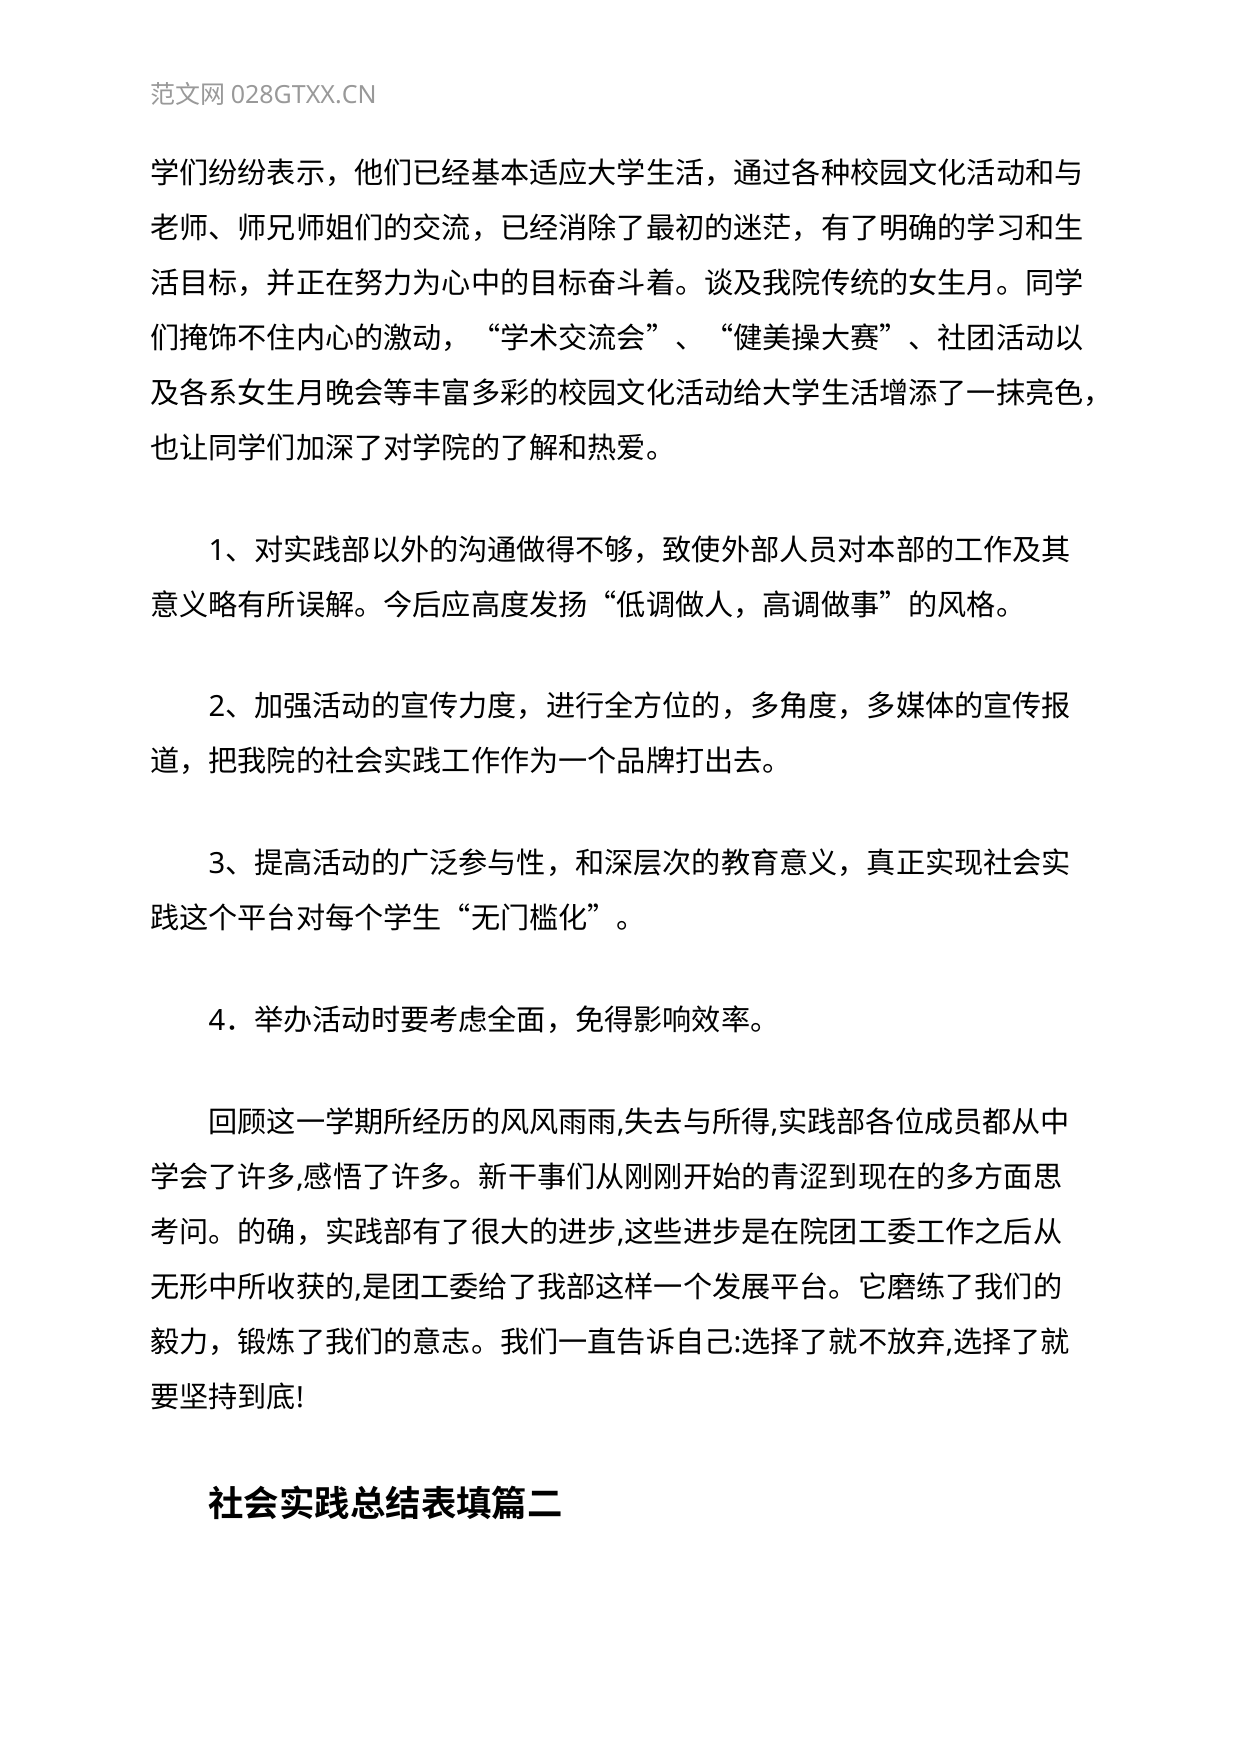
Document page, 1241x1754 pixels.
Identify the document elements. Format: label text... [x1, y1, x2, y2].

text 3、提高活动的广泛参与性，和深层次的教育意义，真正实现社会实践这个平台对每个学生“无门槛化”。 [150, 840, 1090, 937]
text 2、加强活动的宣传力度，进行全方位的，多角度，多媒体的宣传报道，把我院的社会实践工作作为一个品牌打出去。 [150, 683, 1090, 780]
text 1、对实践部以外的沟通做得不够，致使外部人员对本部的工作及其意义略有所误解。今后应高度发扬“低调做人，高调做事”的风格。 [150, 526, 1090, 623]
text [150, 150, 1090, 467]
text 社会实践总结表填篇二 [150, 1476, 1090, 1527]
text 4．举办活动时要考虑全面，免得影响效率。 [150, 997, 1090, 1039]
text 回顾这一学期所经历的风风雨雨,失去与所得,实践部各位成员都从中学会了许多,感悟了许多。新干事们从刚刚开始的青涩到现在的多方面思考问。的确，实践部有了很大的进步,这些进步是在院团工委工作之后从无形中所收获的,是团工委给了我部这样一个发展平台。它磨练了我们的毅力，锻炼了我们的意志。我们一直告诉自己:选择了就不放弃,选择了就要坚持到底! [150, 1098, 1090, 1416]
